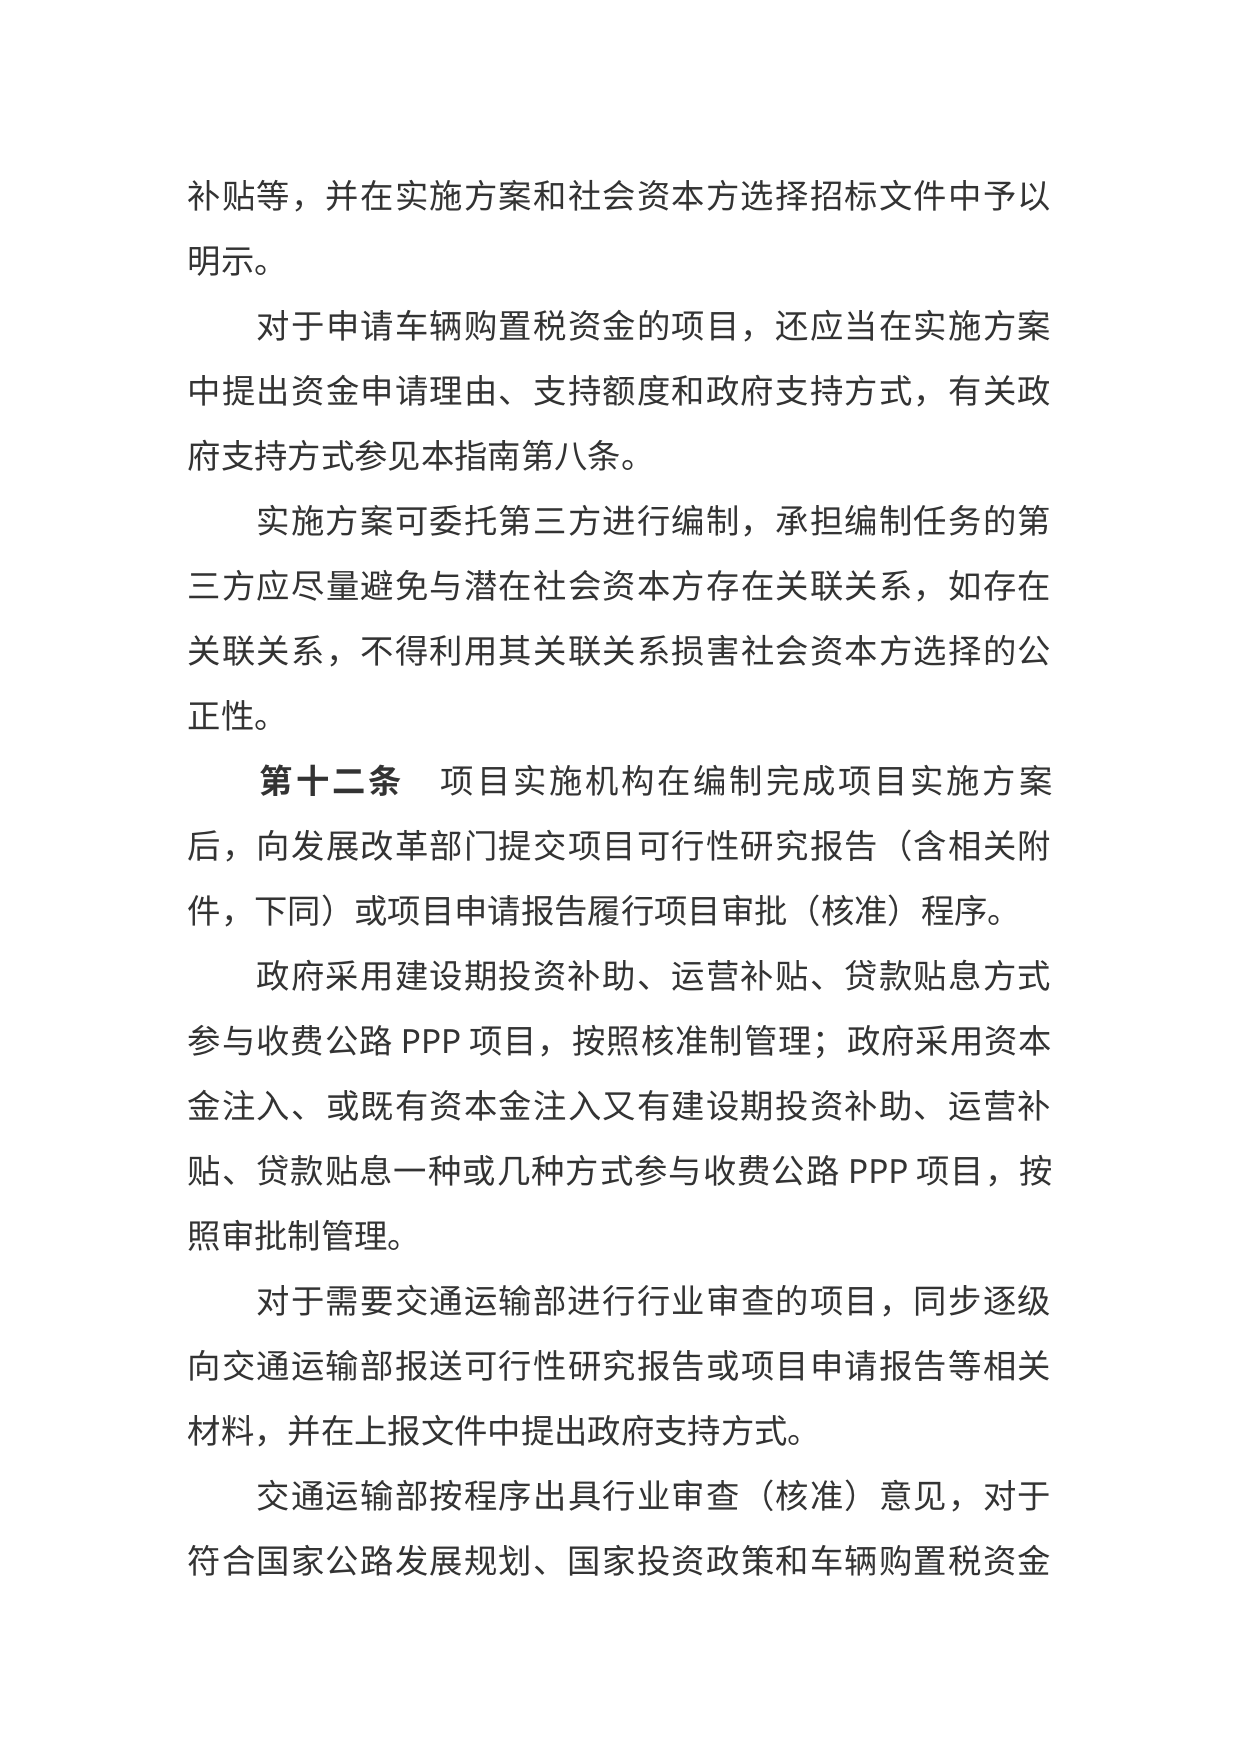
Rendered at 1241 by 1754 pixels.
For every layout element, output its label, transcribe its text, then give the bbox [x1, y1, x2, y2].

text 政府采用建设期投资补助、运营补贴、贷款贴息方式参与收费公路PPP项目，按照核准制管理；政府采用资本金注入、或既有资本金注入又有建设期投资补助、运营补贴、贷款贴息一种或几种方式参与收费公路PPP项目，按照审批制管理。 [187, 942, 1053, 1267]
text 第十二条 项目实施机构在编制完成项目实施方案后，向发展改革部门提交项目可行性研究报告（含相关附件，下同）或项目申请报告履行项目审批（核准）程序。 [187, 747, 1053, 942]
text 对于申请车辆购置税资金的项目，还应当在实施方案中提出资金申请理由、支持额度和政府支持方式，有关政府支持方式参见本指南第八条。 [187, 292, 1053, 487]
text 实施方案可委托第三方进行编制，承担编制任务的第三方应尽量避免与潜在社会资本方存在关联关系，如存在关联关系，不得利用其关联关系损害社会资本方选择的公正性。 [187, 487, 1053, 747]
text 对于需要交通运输部进行行业审查的项目，同步逐级向交通运输部报送可行性研究报告或项目申请报告等相关材料，并在上报文件中提出政府支持方式。 [187, 1267, 1053, 1462]
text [187, 1462, 1053, 1592]
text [187, 162, 1053, 292]
